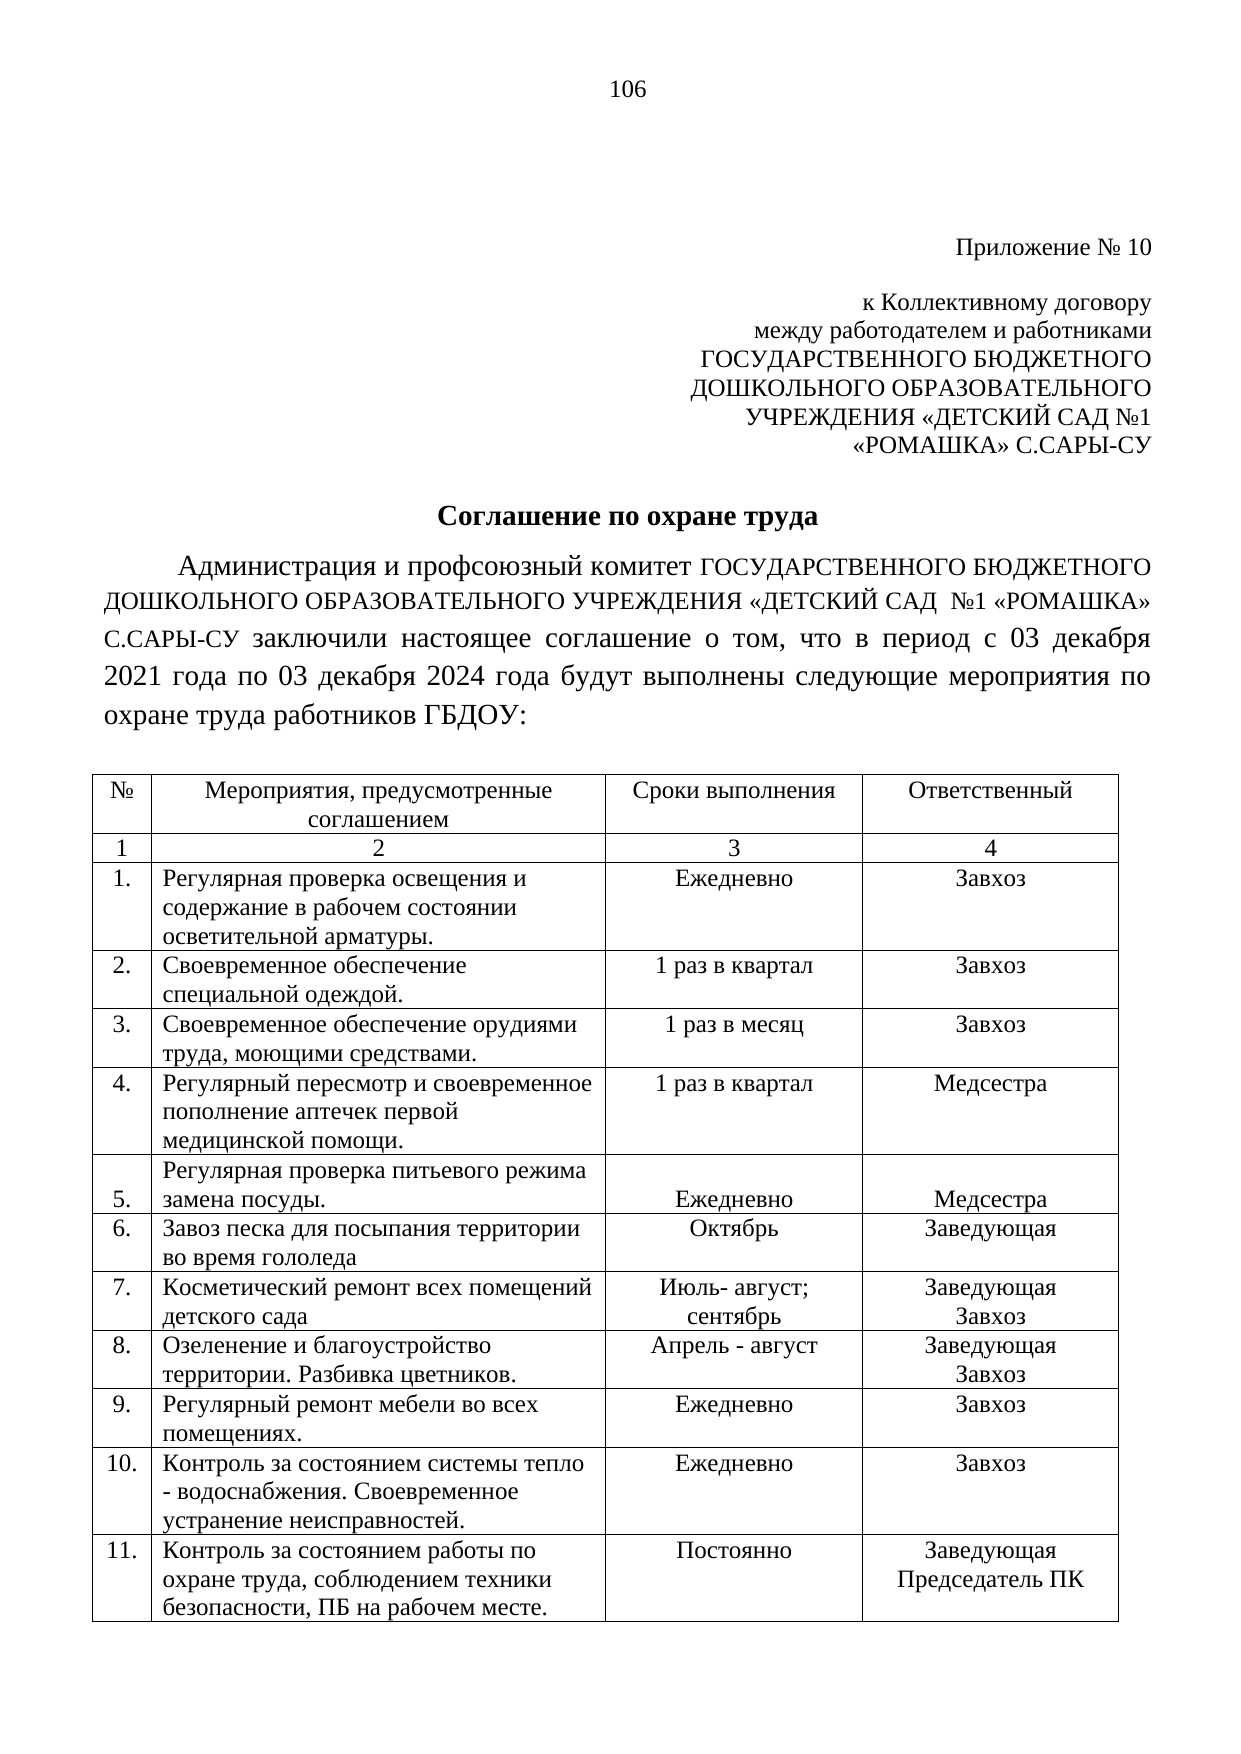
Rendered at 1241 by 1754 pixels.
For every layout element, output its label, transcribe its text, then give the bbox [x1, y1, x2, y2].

table_cell Своевременное обеспечение специальной одеждой. [152, 951, 605, 1008]
table_cell Постоянно [606, 1535, 862, 1621]
table_cell Регулярный ремонт мебели во всех помещениях. [152, 1389, 605, 1447]
table_cell 7. [93, 1272, 151, 1329]
table_cell Ежедневно [606, 1155, 862, 1212]
table_cell 1 [93, 834, 151, 862]
table_cell Ежедневно [606, 1389, 862, 1447]
table_cell Озеленение и благоустройство территории. Разбивка цветников. [152, 1331, 605, 1388]
table_cell 2. [93, 951, 151, 1008]
table_cell 2 [152, 834, 605, 862]
table_cell Июль- август; сентябрь [606, 1272, 862, 1329]
text Соглашение по охране труда [103, 498, 1152, 531]
table_cell 3 [606, 834, 862, 862]
table_cell Октябрь [606, 1214, 862, 1271]
table_cell 4 [863, 834, 1118, 862]
table_cell 5. [93, 1155, 151, 1212]
table_cell Заведующая Завхоз [863, 1272, 1118, 1329]
table_cell Завхоз [863, 863, 1118, 949]
text между работодателем и работниками ГОСУДАРСТВЕННОГО БЮДЖЕТНОГО ДОШКОЛЬНОГО ОБРАЗОВАТЕЛЬНОГО УЧРЕЖДЕНИЯ «ДЕТСКИЙ САД №1 «РОМАШКА» С.САРЫ-СУ [591, 316, 1152, 459]
table_cell Регулярная проверка питьевого режима замена посуды. [152, 1155, 605, 1212]
table_cell Завхоз [863, 1448, 1118, 1534]
table_cell Медсестра [863, 1068, 1118, 1154]
table_cell Регулярная проверка освещения и содержание в рабочем состоянии осветительной арматуры. [152, 863, 605, 949]
table_cell 1 раз в квартал [606, 951, 862, 1008]
text Приложение № 10 [103, 232, 1152, 261]
table_cell 11. [93, 1535, 151, 1621]
table_cell Заведующая Председатель ПК [863, 1535, 1118, 1621]
table_header Ответственный [863, 775, 1118, 832]
text Администрация и профсоюзный комитет ГОСУДАРСТВЕННОГО БЮДЖЕТНОГО ДОШКОЛЬНОГО ОБРАЗОВАТЕЛЬНОГО УЧРЕЖДЕНИЯ «ДЕТСКИЙ САД №1 «РОМАШКА» С.САРЫ-СУ заключили настоящее соглашение о том, что в период с 03 декабря 2021 года по 03 декабря 2024 года будут выполнены следующие мероприятия по охране труда работников ГБДОУ: [103, 548, 1152, 730]
table_cell 1 раз в месяц [606, 1009, 862, 1067]
table_cell Медсестра [863, 1155, 1118, 1212]
table_cell Регулярный пересмотр и своевременное пополнение аптечек первой медицинской помощи. [152, 1068, 605, 1154]
table_header Мероприятия, предусмотренные соглашением [152, 775, 605, 832]
table_cell Своевременное обеспечение орудиями труда, моющими средствами. [152, 1009, 605, 1067]
table_cell 6. [93, 1214, 151, 1271]
table_cell 9. [93, 1389, 151, 1447]
table_cell 8. [93, 1331, 151, 1388]
table_cell Апрель - август [606, 1331, 862, 1388]
table_cell Ежедневно [606, 1448, 862, 1534]
table_cell Косметический ремонт всех помещений детского сада [152, 1272, 605, 1329]
table_cell Заведующая Завхоз [863, 1331, 1118, 1388]
table_cell Завхоз [863, 1389, 1118, 1447]
table_cell Завоз песка для посыпания территории во время гололеда [152, 1214, 605, 1271]
table_cell Завхоз [863, 1009, 1118, 1067]
table_cell Контроль за состоянием работы по охране труда, соблюдением техники безопасности, ПБ на рабочем месте. [152, 1535, 605, 1621]
table_cell 1 раз в квартал [606, 1068, 862, 1154]
text к Коллективному договору [591, 287, 1152, 316]
table_cell 4. [93, 1068, 151, 1154]
table_cell Завхоз [863, 951, 1118, 1008]
table_cell Ежедневно [606, 863, 862, 949]
table_cell 10. [93, 1448, 151, 1534]
table_header Сроки выполнения [606, 775, 862, 832]
table_cell Контроль за состоянием системы тепло - водоснабжения. Своевременное устранение неисправностей. [152, 1448, 605, 1534]
table_cell Заведующая [863, 1214, 1118, 1271]
table_cell 3. [93, 1009, 151, 1067]
table_cell 1. [93, 863, 151, 949]
table_header № [93, 775, 151, 832]
